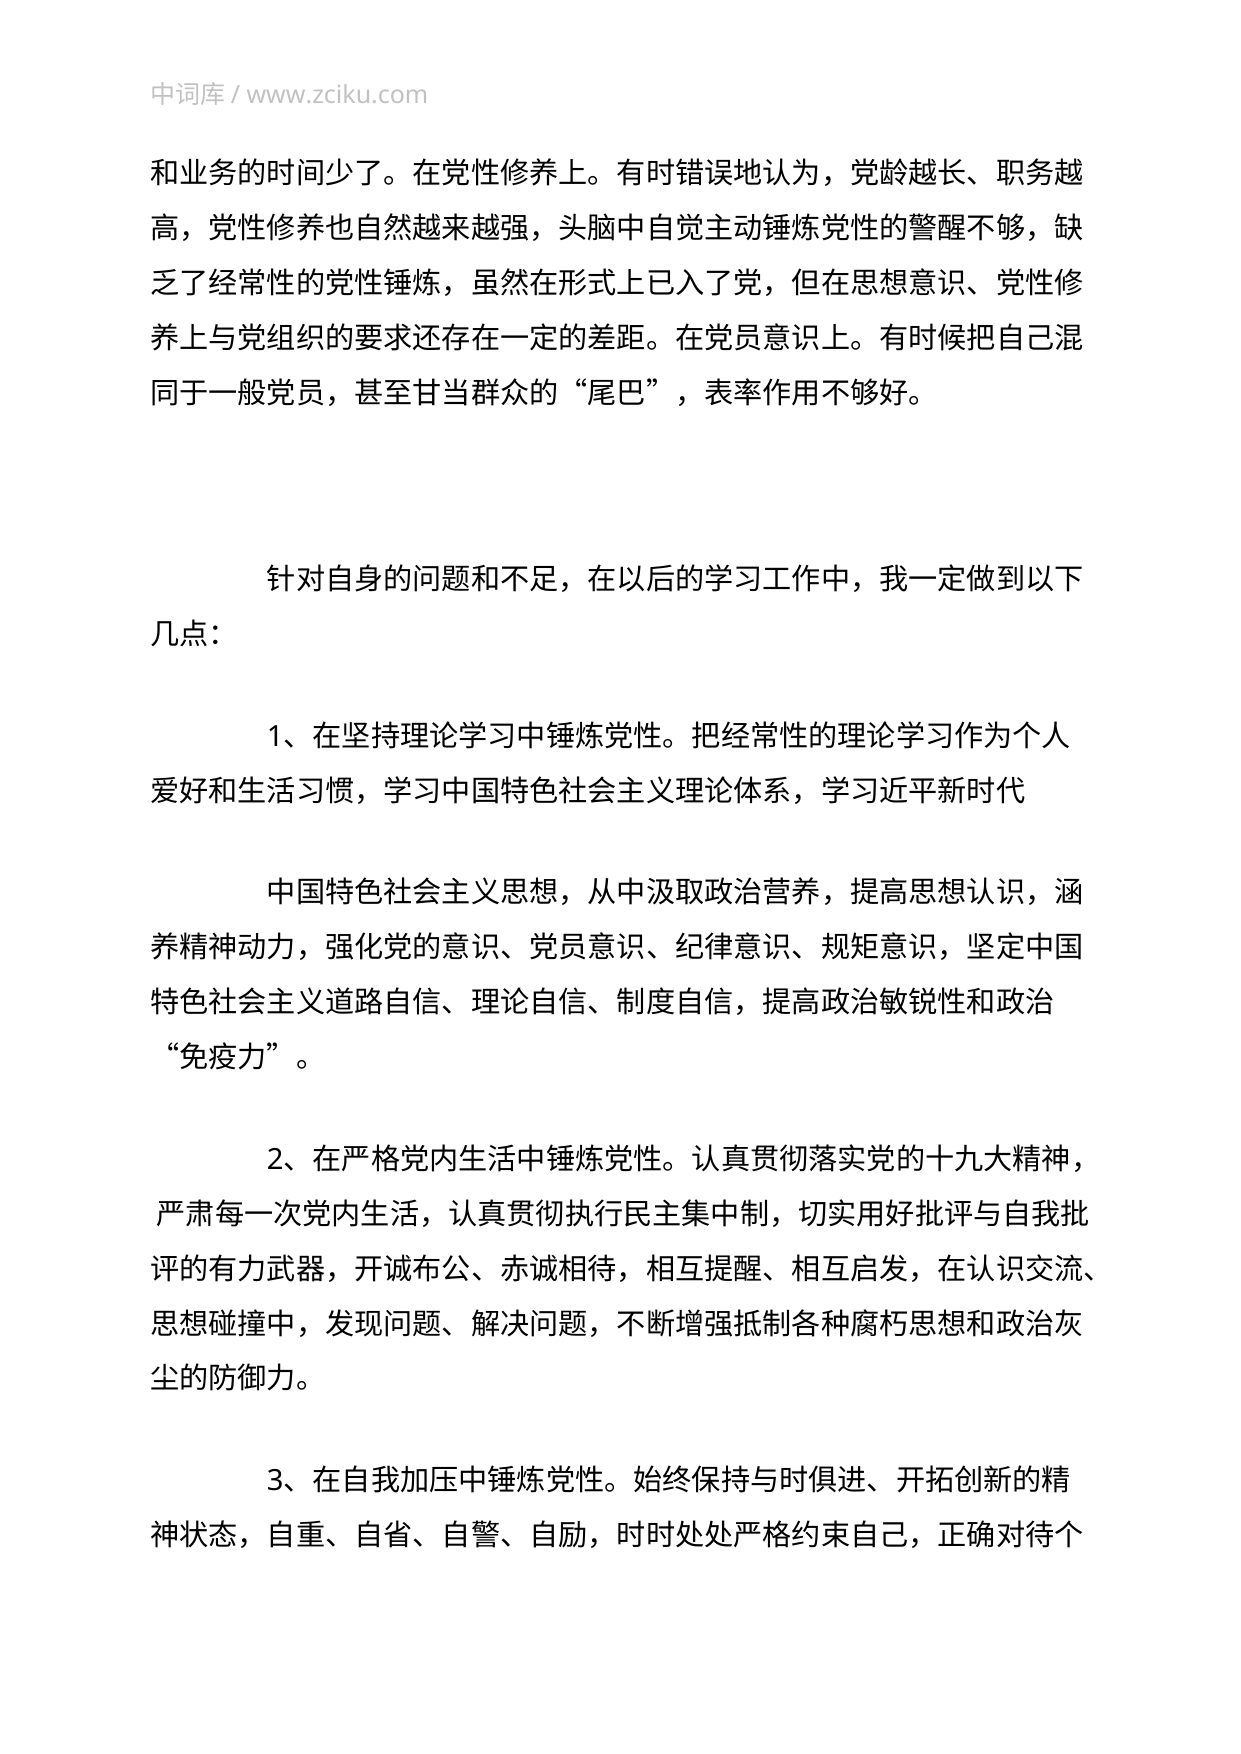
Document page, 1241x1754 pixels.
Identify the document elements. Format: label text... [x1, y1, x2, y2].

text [150, 1457, 1090, 1554]
text 2、在严格党内生活中锤炼党性。认真贯彻落实党的十九大精神， 严肃每一次党内生活，认真贯彻执行民主集中制，切实用好批评与自我批评的有力武器，开诚布公、赤诚相待，相互提醒、相互启发，在认识交流、思想碰撞中，发现问题、解决问题，不断增强抵制各种腐朽思想和政治灰尘的防御力。 [150, 1135, 1090, 1397]
text 中国特色社会主义思想，从中汲取政治营养，提高思想认识，涵养精神动力，强化党的意识、党员意识、纪律意识、规矩意识，坚定中国特色社会主义道路自信、理论自信、制度自信，提高政治敏锐性和政治“免疫力”。 [150, 869, 1090, 1076]
text 1、在坚持理论学习中锤炼党性。把经常性的理论学习作为个人爱好和生活习惯，学习中国特色社会主义理论体系，学习近平新时代 [150, 712, 1090, 809]
text 针对自身的问题和不足，在以后的学习工作中，我一定做到以下几点： [150, 556, 1090, 653]
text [150, 150, 1090, 412]
